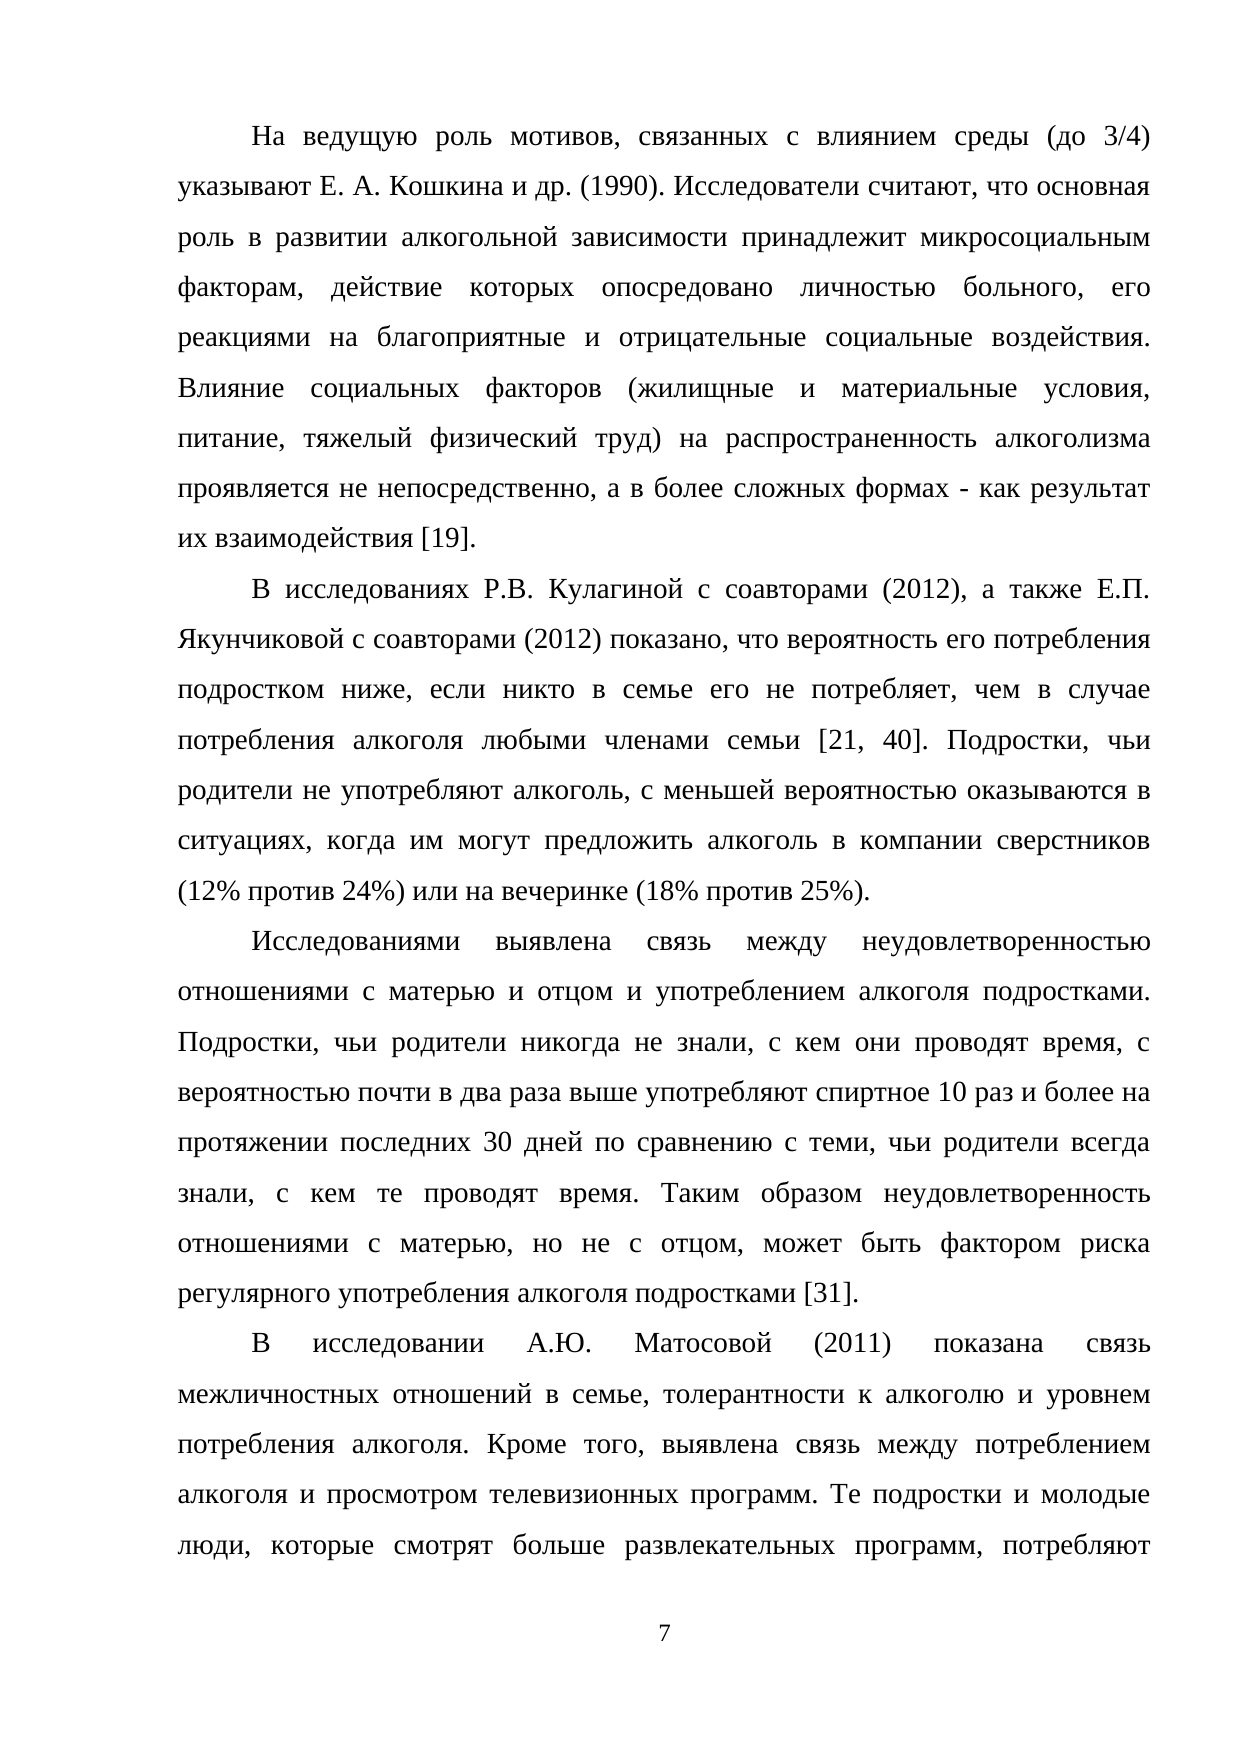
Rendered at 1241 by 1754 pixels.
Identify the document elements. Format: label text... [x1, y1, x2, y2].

text На ведущую роль мотивов, связанных с влиянием среды (до 3/4) указывают Е. А. Кошкина и др. (1990). Исследователи считают, что основная роль в развитии алкогольной зависимости принадлежит микросоциальным факторам, действие которых опосредовано личностью больного, его реакциями на благоприятные и отрицательные социальные воздействия. Влияние социальных факторов (жилищные и материальные условия, питание, тяжелый физический труд) на распространенность алкоголизма проявляется не непосредственно, а в более сложных формах - как результат их взаимодействия [19]. [177, 118, 1152, 554]
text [177, 1326, 1152, 1560]
text В исследованиях Р.В. Кулагиной с соавторами (2012), а также Е.П. Якунчиковой с соавторами (2012) показано, что вероятность его потребления подростком ниже, если никто в семье его не потребляет, чем в случае потребления алкоголя любыми членами семьи [21, 40]. Подростки, чьи родители не употребляют алкоголь, с меньшей вероятностью оказываются в ситуациях, когда им могут предложить алкоголь в компании сверстников (12% против 24%) или на вечеринке (18% против 25%). [177, 571, 1152, 906]
text Исследованиями выявлена связь между неудовлетворенностью отношениями с матерью и отцом и употреблением алкоголя подростками. Подростки, чьи родители никогда не знали, с кем они проводят время, с вероятностью почти в два раза выше употребляют спиртное 10 раз и более на протяжении последних 30 дней по сравнению с теми, чьи родители всегда знали, с кем те проводят время. Таким образом неудовлетворенность отношениями с матерью, но не с отцом, может быть фактором риска регулярного употребления алкоголя подростками [31]. [177, 923, 1152, 1309]
